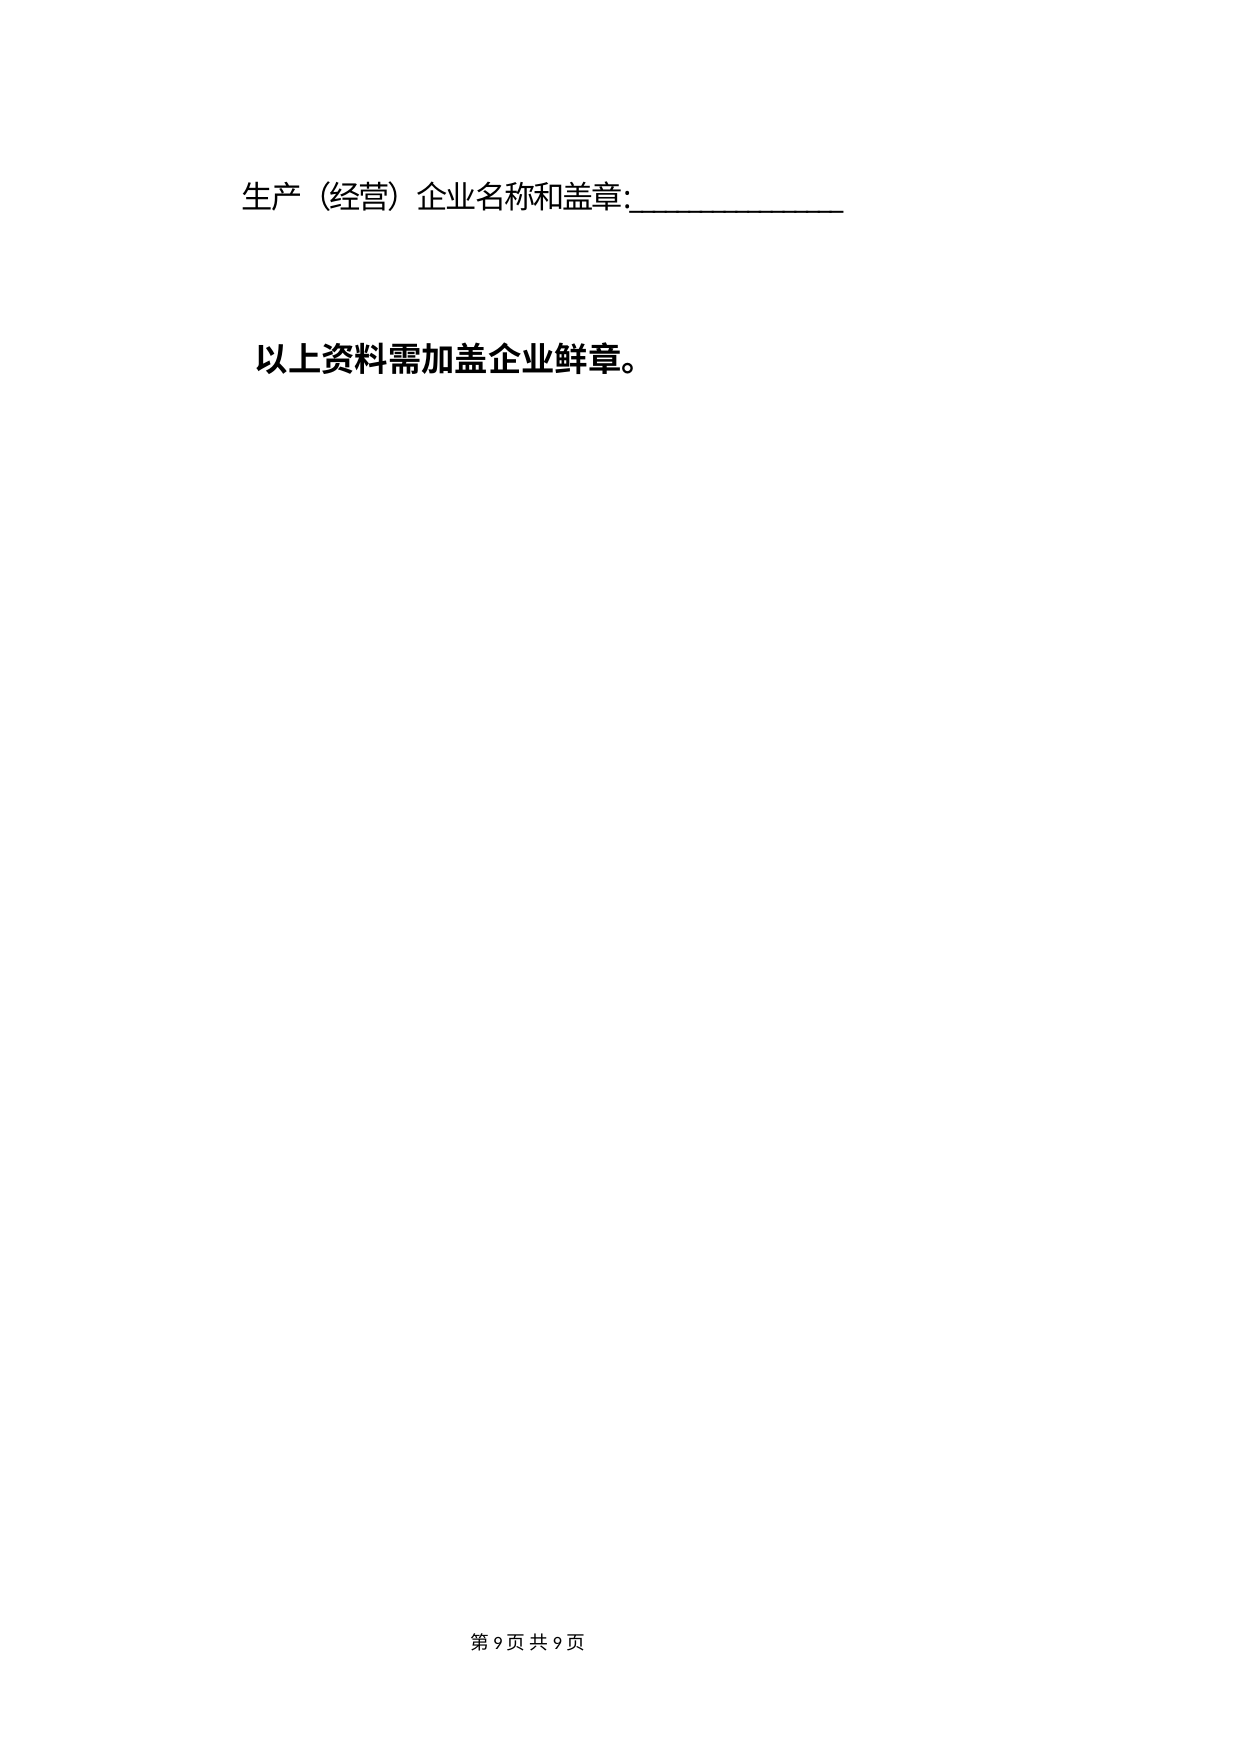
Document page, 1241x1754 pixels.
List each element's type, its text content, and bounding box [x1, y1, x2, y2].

text 生产（经营）企业名称和盖章:__________________ [187, 162, 1053, 227]
text 以上资料需加盖企业鲜章。 [187, 324, 1053, 389]
